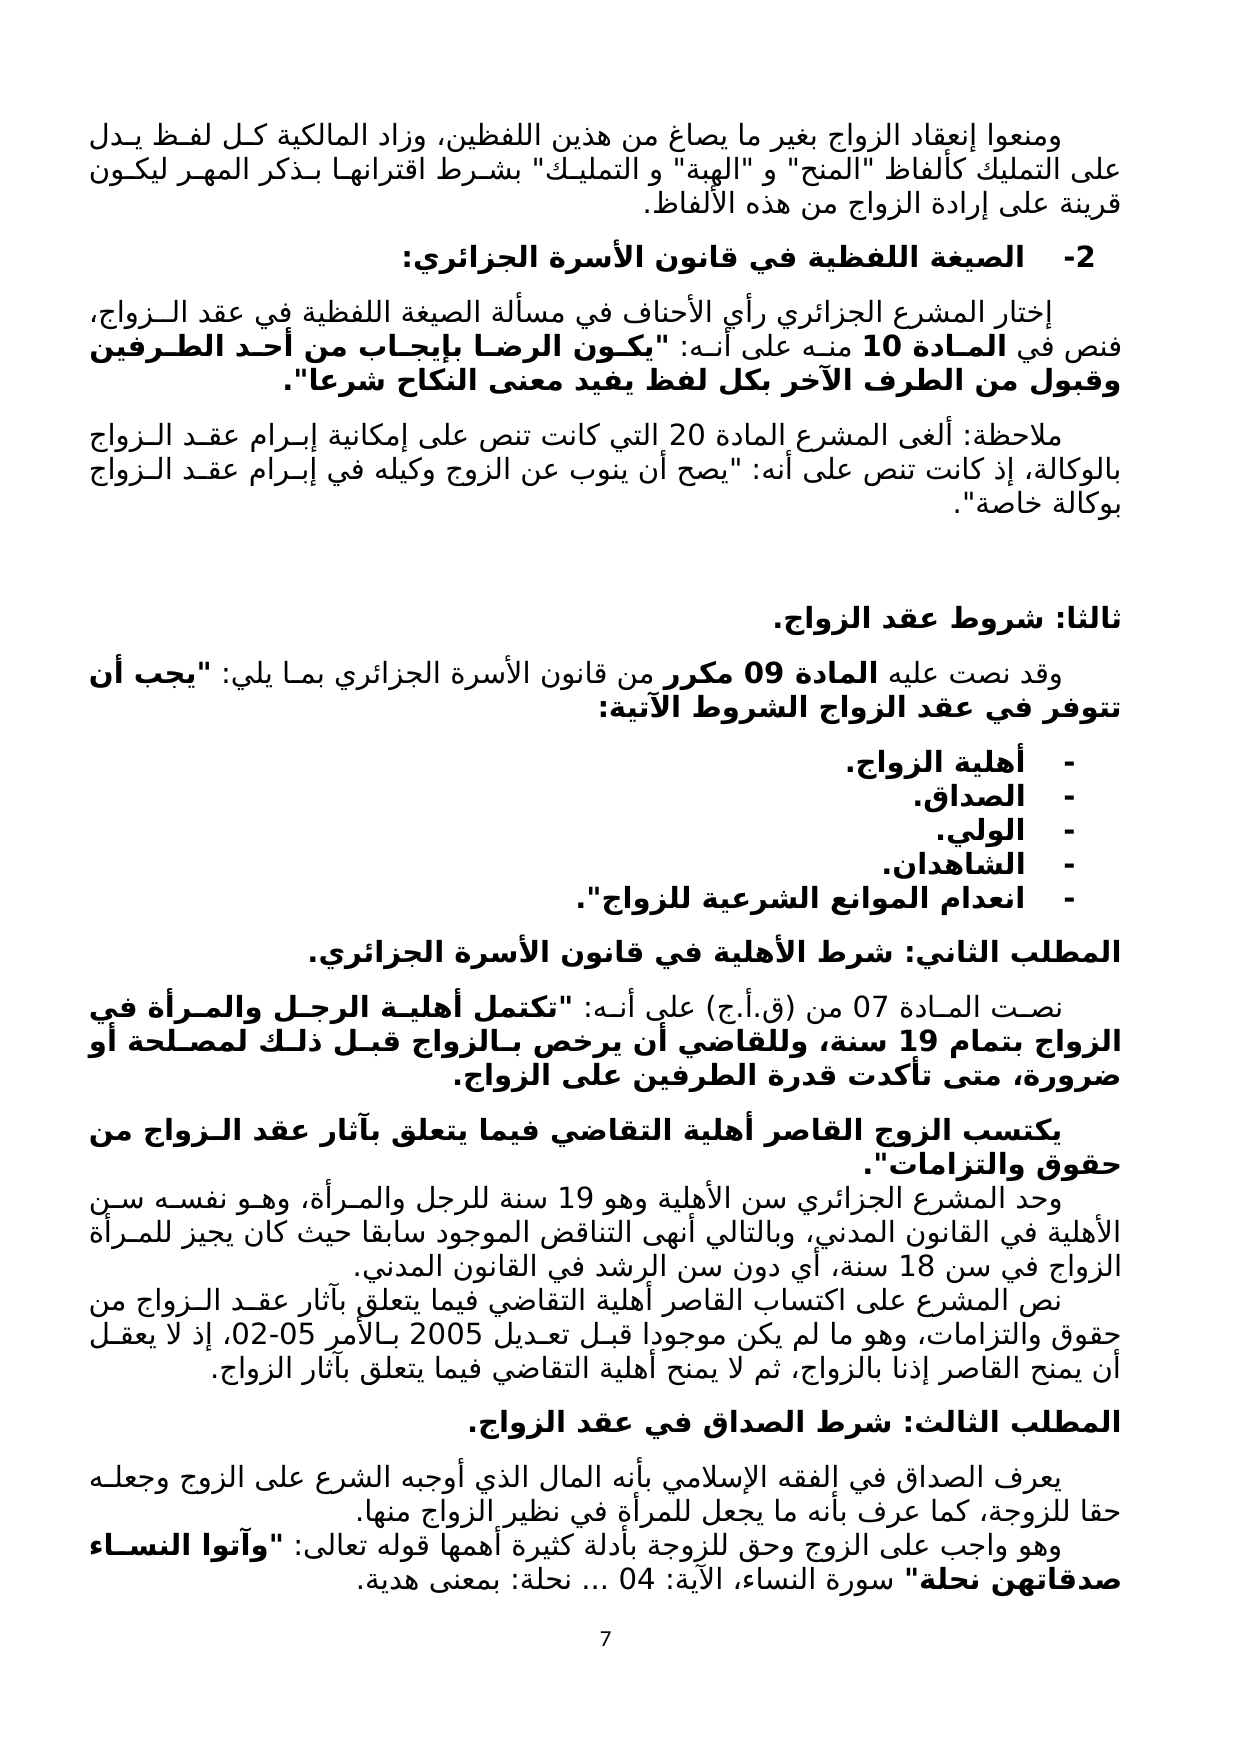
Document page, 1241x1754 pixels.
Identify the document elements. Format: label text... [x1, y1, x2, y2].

list وهو واجب على الزوج وحق للزوجة بأدلة كثيرة أهمها قوله تعالى: "وآتوا النساء صدقاتهن نحلة" سورة النساء، الآية: 04 ... نحلة: بمعنى هدية. [89, 1528, 1122, 1596]
list الولي. [89, 813, 1063, 847]
list أهلية الزواج. [89, 745, 1063, 779]
list الشاهدان. [89, 847, 1063, 881]
text ملاحظة: ألغى المشرع المادة 20 التي كانت تنص على إمكانية إبرام عقد الزواج بالوكالة، إذ كانت تنص على أنه: "يصح أن ينوب عن الزوج وكيله في إبرام عقد الزواج بوكالة خاصة". [89, 418, 1122, 520]
list يعرف الصداق في الفقه الإسلامي بأنه المال الذي أوجبه الشرع على الزوج وجعله حقا للزوجة، كما عرف بأنه ما يجعل للمرأة في نظير الزواج منها. [89, 1461, 1122, 1528]
text ثالثا: شروط عقد الزواج. [89, 602, 1122, 636]
list الصيغة اللفظية في قانون الأسرة الجزائري: [89, 241, 1063, 275]
list انعدام الموانع الشرعية للزواج". [89, 881, 1063, 915]
list يكتسب الزوج القاصر أهلية التقاضي فيما يتعلق بآثار عقد الزواج من حقوق والتزامات". [89, 1113, 1122, 1181]
list الصداق. [89, 779, 1063, 813]
text المطلب الثالث: شرط الصداق في عقد الزواج. [89, 1406, 1122, 1440]
text نصت المادة 07 من (ق.أ.ج) على أنه: "تكتمل أهلية الرجل والمرأة في الزواج بتمام 19 سنة، وللقاضي أن يرخص بالزواج قبل ذلك لمصلحة أو ضرورة، متى تأكدت قدرة الطرفين على الزواج. [89, 991, 1122, 1092]
text إختار المشرع الجزائري رأي الأحناف في مسألة الصيغة اللفظية في عقد الزواج، فنص في المادة 10 منه على أنه: "يكون الرضا بإيجاب من أحد الطرفين وقبول من الطرف الآخر بكل لفظ يفيد معنى النكاح شرعا". [89, 296, 1122, 397]
list وحد المشرع الجزائري سن الأهلية وهو 19 سنة للرجل والمرأة، وهو نفسه سن الأهلية في القانون المدني، وبالتالي أنهى التناقض الموجود سابقا حيث كان يجيز للمرأة الزواج في سن 18 سنة، أي دون سن الرشد في القانون المدني. [89, 1181, 1122, 1283]
text ومنعوا إنعقاد الزواج بغير ما يصاغ من هذين اللفظين، وزاد المالكية كل لفظ يدل على التمليك كألفاظ "المنح" و "الهبة" و التمليك" بشرط اقترانها بذكر المهر ليكون قرينة على إرادة الزواج من هذه الألفاظ. [89, 118, 1122, 220]
text المطلب الثاني: شرط الأهلية في قانون الأسرة الجزائري. [89, 936, 1122, 970]
text وقد نصت عليه المادة 09 مكرر من قانون الأسرة الجزائري بما يلي: "يجب أن تتوفر في عقد الزواج الشروط الآتية: [89, 656, 1122, 724]
list نص المشرع على اكتساب القاصر أهلية التقاضي فيما يتعلق بآثار عقد الزواج من حقوق والتزامات، وهو ما لم يكن موجودا قبل تعديل 2005 بالأمر 05-02، إذ لا يعقل أن يمنح القاصر إذنا بالزواج، ثم لا يمنح أهلية التقاضي فيما يتعلق بآثار الزواج. [89, 1283, 1122, 1385]
